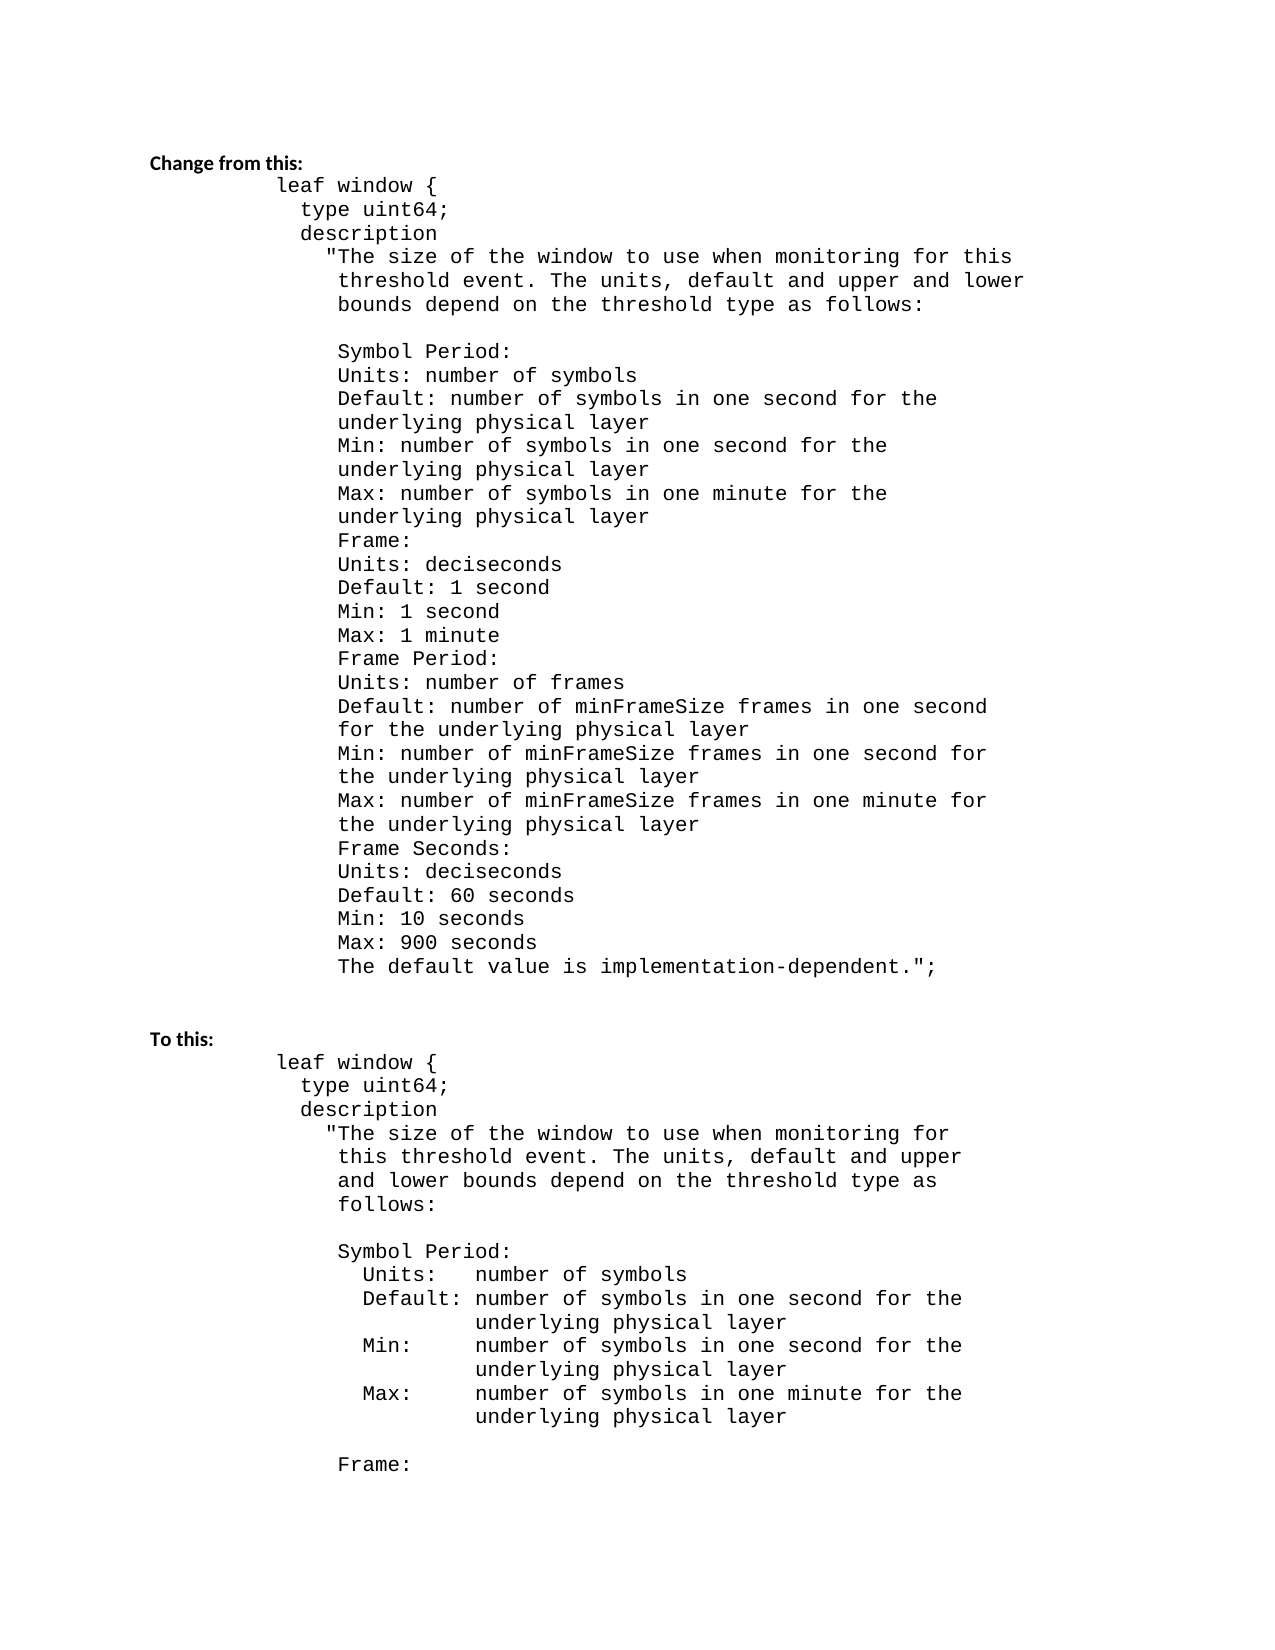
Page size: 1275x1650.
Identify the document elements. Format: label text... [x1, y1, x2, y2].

text the underlying physical layer [150, 814, 1125, 837]
text To this: [150, 1026, 1125, 1052]
text Symbol Period: [150, 341, 1125, 364]
text Default: 1 second [150, 577, 1125, 601]
text "The size of the window to use when monitoring for [150, 1123, 1125, 1146]
text Change from this: [150, 150, 1125, 175]
text type uint64; [150, 199, 1125, 223]
text Symbol Period: [150, 1241, 1125, 1264]
text Min: number of minFrameSize frames in one second for [150, 743, 1125, 767]
text threshold event. The units, default and upper and lower [150, 270, 1125, 294]
text Units: deciseconds [150, 554, 1125, 577]
text for the underlying physical layer [150, 719, 1125, 743]
text Frame Period: [150, 648, 1125, 672]
text Units: number of symbols [150, 364, 1125, 388]
text The default value is implementation-dependent."; [150, 956, 1125, 979]
text bounds depend on the threshold type as follows: [150, 294, 1125, 317]
text Max: number of minFrameSize frames in one minute for [150, 790, 1125, 814]
text Frame: [150, 1454, 1125, 1477]
text underlying physical layer [150, 412, 1125, 436]
text description [150, 1099, 1125, 1123]
text Max: number of symbols in one minute for the [150, 1383, 1125, 1406]
text Max: number of symbols in one minute for the [150, 483, 1125, 506]
text underlying physical layer [150, 459, 1125, 483]
text underlying physical layer [150, 1312, 1125, 1335]
text Units: number of frames [150, 672, 1125, 696]
text Min: number of symbols in one second for the [150, 436, 1125, 459]
text Default: number of symbols in one second for the [150, 1288, 1125, 1312]
text Frame: [150, 530, 1125, 554]
text "The size of the window to use when monitoring for this [150, 246, 1125, 270]
text Default: number of minFrameSize frames in one second [150, 696, 1125, 719]
text the underlying physical layer [150, 767, 1125, 790]
text and lower bounds depend on the threshold type as [150, 1170, 1125, 1193]
text this threshold event. The units, default and upper [150, 1146, 1125, 1170]
text Frame Seconds: [150, 837, 1125, 861]
text Max: 1 minute [150, 625, 1125, 648]
text underlying physical layer [150, 1406, 1125, 1430]
text Default: 60 seconds [150, 885, 1125, 908]
text follows: [150, 1193, 1125, 1217]
text Default: number of symbols in one second for the [150, 388, 1125, 412]
text Units: deciseconds [150, 861, 1125, 885]
text Min: 1 second [150, 601, 1125, 625]
text type uint64; [150, 1075, 1125, 1099]
text leaf window { [150, 175, 1125, 199]
text leaf window { [150, 1052, 1125, 1075]
text Max: 900 seconds [150, 932, 1125, 956]
text Units: number of symbols [150, 1264, 1125, 1288]
text Min: number of symbols in one second for the [150, 1335, 1125, 1359]
text underlying physical layer [150, 1359, 1125, 1383]
text Min: 10 seconds [150, 908, 1125, 932]
text underlying physical layer [150, 506, 1125, 530]
text description [150, 223, 1125, 246]
